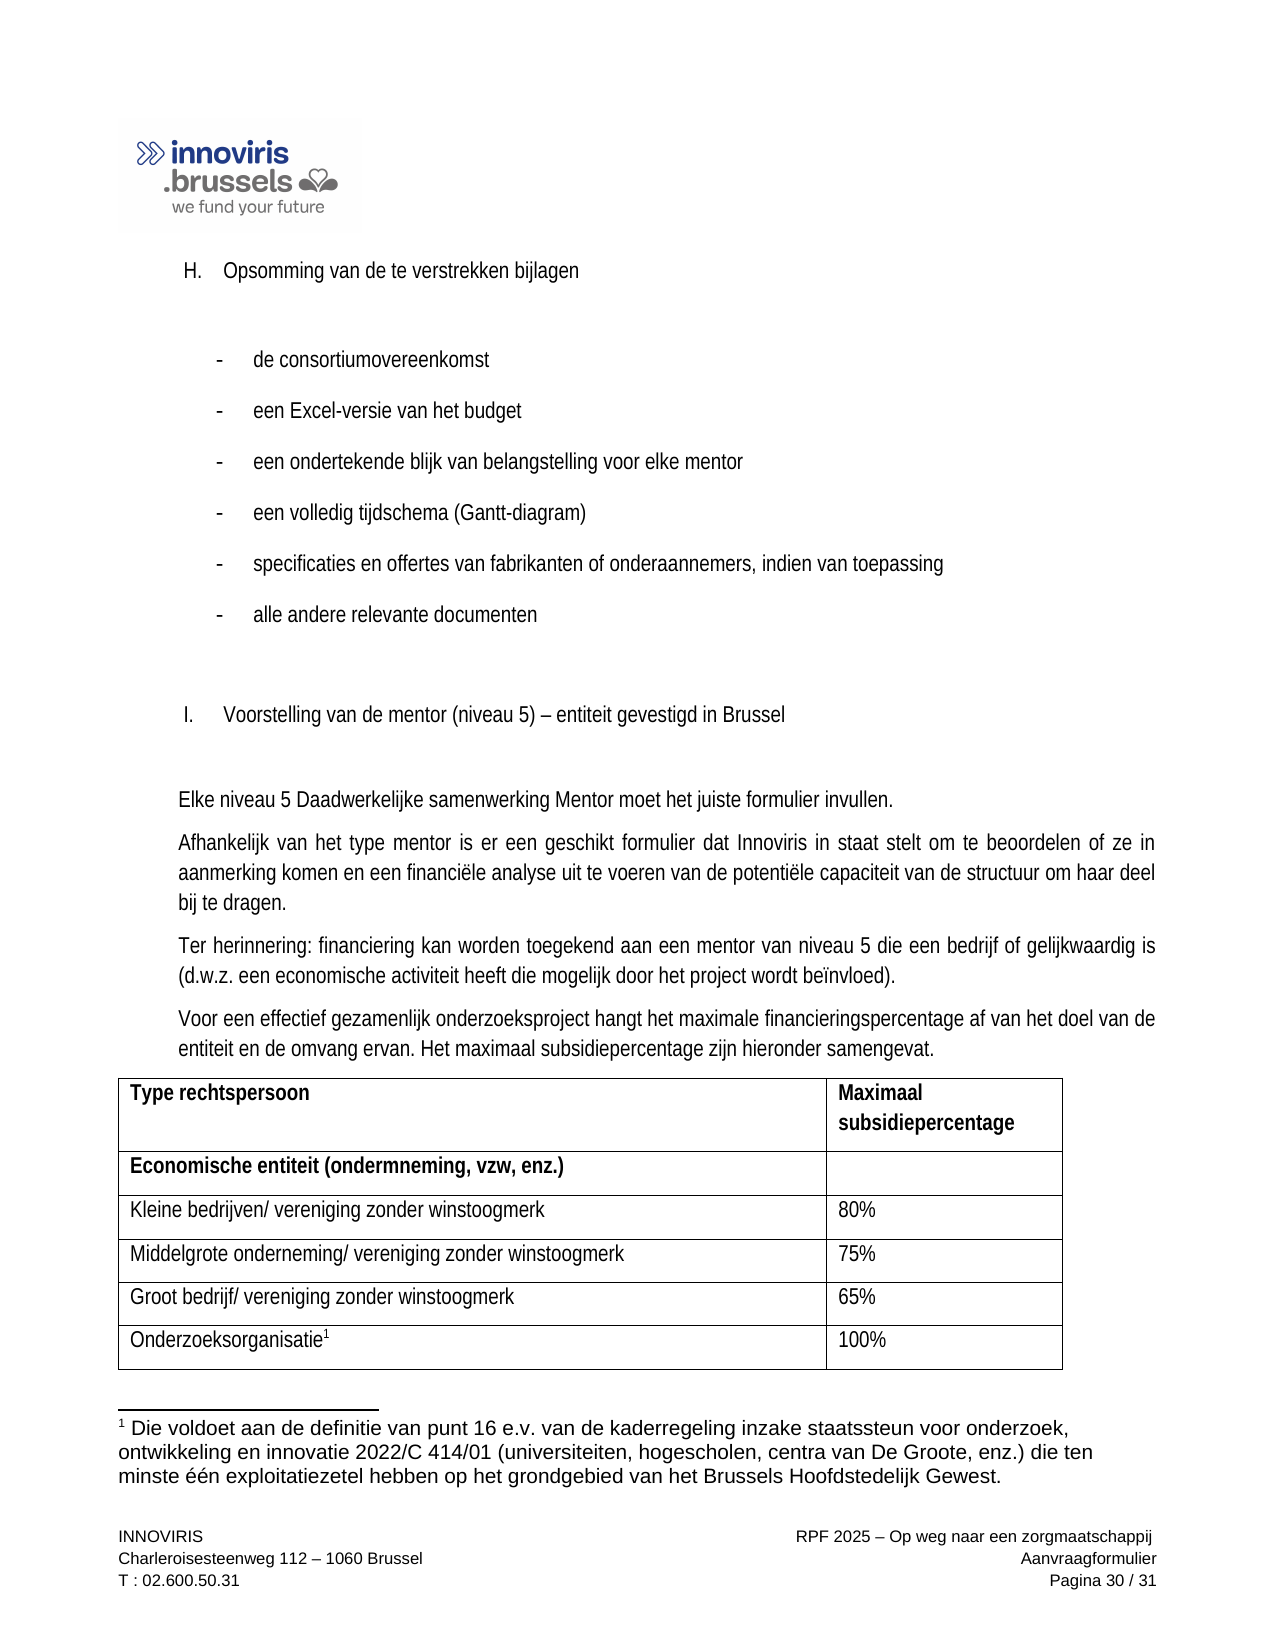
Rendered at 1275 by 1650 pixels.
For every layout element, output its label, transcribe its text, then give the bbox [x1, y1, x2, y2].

list een Excel-versie van het budget [216, 397, 1157, 423]
list specificaties en offertes van fabrikanten of onderaannemers, indien van toepassing [216, 550, 1157, 576]
table_cell [827, 1152, 1062, 1195]
table_cell 65% [827, 1283, 1062, 1325]
table_cell Kleine bedrijven/ vereniging zonder winstoogmerk [119, 1196, 826, 1238]
text Afhankelijk van het type mentor is er een geschikt formulier dat Innoviris in staat stelt om te beoordelen of ze in aanmerking komen en een financiële analyse uit te voeren van de potentiële capaciteit van de structuur om haar deel bij te dragen. [178, 829, 1157, 915]
list een ondertekende blijk van belangstelling voor elke mentor [216, 448, 1157, 474]
table_cell Onderzoeksorganisatie [119, 1326, 826, 1369]
list Voorstelling van de mentor (niveau 5) – entiteit gevestigd in Brussel [178, 701, 1157, 727]
list de consortiumovereenkomst [216, 346, 1157, 372]
table_header Type rechtspersoon [119, 1079, 826, 1151]
table_cell 100% [827, 1326, 1062, 1369]
picture [118, 118, 363, 233]
table_header Maximaal subsidiepercentage [827, 1079, 1062, 1151]
text Elke niveau 5 Daadwerkelijke samenwerking Mentor moet het juiste formulier invullen. [178, 786, 1157, 812]
list een volledig tijdschema (Gantt-diagram) [216, 499, 1157, 525]
table_cell Middelgrote onderneming/ vereniging zonder winstoogmerk [119, 1240, 826, 1282]
table_cell Economische entiteit (ondermneming, vzw, enz.) [119, 1152, 826, 1195]
subtitle Opsomming van de te verstrekken bijlagen [178, 257, 1157, 283]
text Voor een effectief gezamenlijk onderzoeksproject hangt het maximale financieringspercentage af van het doel van de entiteit en de omvang ervan. Het maximaal subsidiepercentage zijn hieronder samengevat. [178, 1005, 1157, 1061]
table_cell 80% [827, 1196, 1062, 1238]
table_cell 75% [827, 1240, 1062, 1282]
text Ter herinnering: financiering kan worden toegekend aan een mentor van niveau 5 die een bedrijf of gelijkwaardig is (d.w.z. een economische activiteit heeft die mogelijk door het project wordt beïnvloed). [178, 932, 1157, 988]
list alle andere relevante documenten [216, 601, 1157, 627]
table_cell Groot bedrijf/ vereniging zonder winstoogmerk [119, 1283, 826, 1325]
